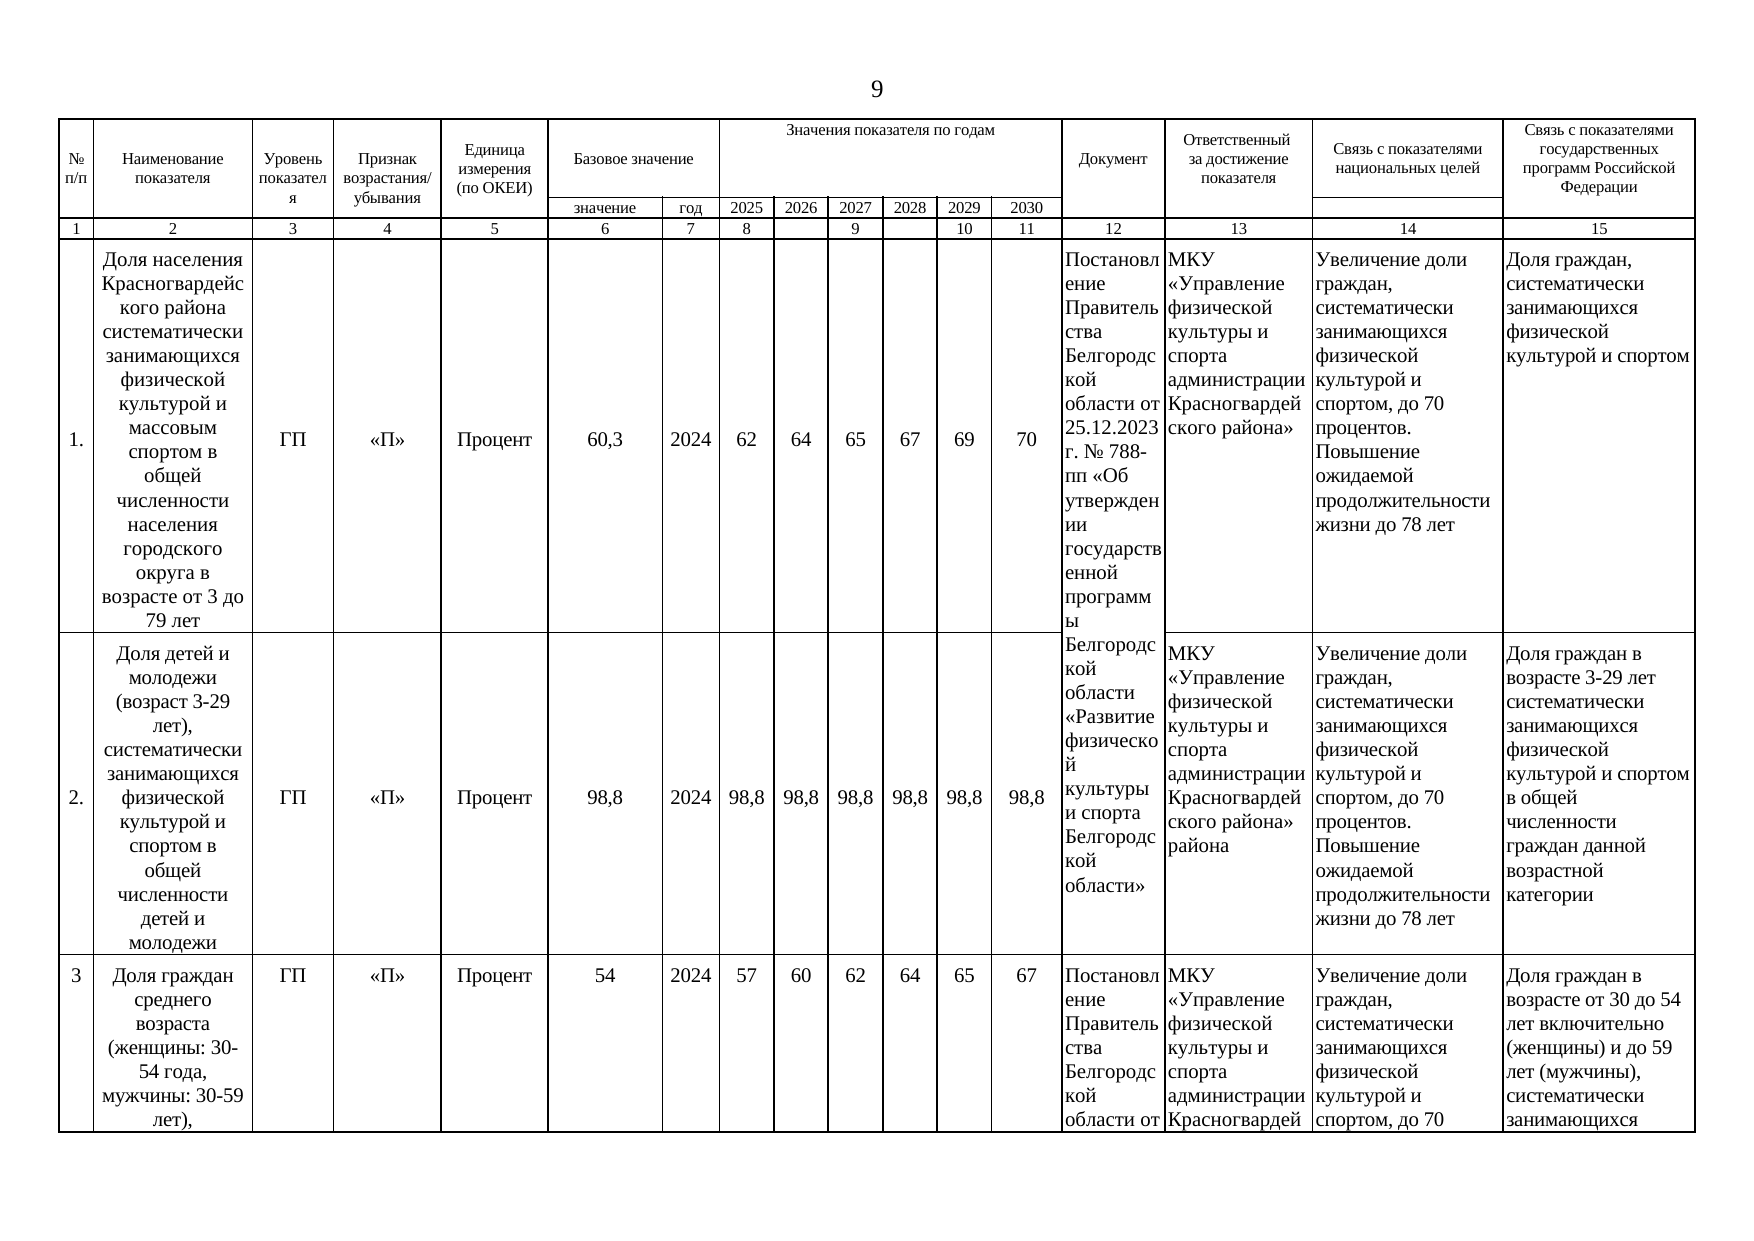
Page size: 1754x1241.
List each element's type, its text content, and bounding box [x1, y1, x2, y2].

table_cell 98,8 [829, 633, 882, 954]
table_cell 2 [94, 219, 252, 238]
table_cell МКУ «Управление физической культуры и спорта администрации Красногвардейского района» района [1166, 633, 1312, 954]
table_cell [1166, 196, 1312, 217]
table_cell 98,8 [938, 633, 991, 954]
table_cell 1. [60, 240, 93, 632]
table_header № п/п [60, 120, 93, 217]
table_cell 98,8 [884, 633, 936, 954]
table_cell [1063, 196, 1164, 217]
table_header Значения показателя по годам [720, 120, 1061, 196]
table_cell 14 [1313, 219, 1502, 238]
table_cell 57 [720, 955, 773, 1131]
table_cell 3 [253, 219, 333, 238]
table_cell 2030 [992, 198, 1061, 217]
table_cell 2027 [829, 198, 882, 217]
table_cell 98,8 [720, 633, 773, 954]
table_cell «П» [334, 240, 440, 632]
table_cell Процент [442, 240, 547, 632]
table_cell 70 [992, 240, 1061, 632]
table_cell [1504, 196, 1694, 217]
table_cell 4 [334, 219, 440, 238]
table_cell МКУ «Управление физической культуры и спорта администрации Красногвардейского района» [1166, 955, 1312, 1131]
table_cell 69 [938, 240, 991, 632]
table_cell «П» [334, 955, 440, 1131]
table_cell 62 [720, 240, 773, 632]
table_cell ГП [253, 240, 333, 632]
table_cell 6 [549, 219, 662, 238]
table_cell 2029 [938, 198, 991, 217]
table_cell 54 [549, 955, 662, 1131]
table_header Ответственный за достижение показателя [1166, 120, 1312, 196]
table_cell 12 [1063, 219, 1164, 238]
table_cell ГП [253, 955, 333, 1131]
table_cell 60 [775, 955, 827, 1131]
table_cell [775, 219, 827, 238]
table_cell 1 [60, 219, 93, 238]
table_header Уровень показателя [253, 120, 333, 217]
table_cell [884, 219, 936, 238]
table_cell 2. [60, 633, 93, 954]
table_cell 67 [884, 240, 936, 632]
table_cell Доля граждан, систематически занимающихся физической культурой и спортом [1504, 240, 1694, 632]
table_cell 5 [442, 219, 547, 238]
table_header Единица измерения (по ОКЕИ) [442, 120, 547, 217]
table_cell 62 [829, 955, 882, 1131]
table_cell [1313, 198, 1502, 217]
table_cell Доля граждан в возрасте 3-29 лет систематически занимающихся физической культурой и спортом в общей численности граждан данной возрастной категории [1504, 633, 1694, 954]
table_cell 9 [829, 219, 882, 238]
table_cell 60,3 [549, 240, 662, 632]
table_cell 65 [829, 240, 882, 632]
table_cell Доля детей и молодежи (возраст 3-29 лет), систематически занимающихся физической культурой и спортом в общей численности детей и молодежи [94, 633, 252, 954]
table_cell 98,8 [549, 633, 662, 954]
table_cell 11 [992, 219, 1061, 238]
table_cell 2024 [663, 240, 719, 632]
table_cell 2024 [663, 633, 719, 954]
table_header Связь с показателями национальных целей [1313, 120, 1502, 196]
table_cell ГП [253, 633, 333, 954]
table_cell «П» [334, 633, 440, 954]
table_cell 65 [938, 955, 991, 1131]
table_cell Процент [442, 955, 547, 1131]
table_cell 8 [720, 219, 773, 238]
table_cell 7 [663, 219, 719, 238]
table_cell Процент [442, 633, 547, 954]
table_cell Доля населения Красногвардейского района систематически занимающихся физической культурой и массовым спортом в общей численности населения городского округа в возрасте от 3 до 79 лет [94, 240, 252, 632]
table_cell 10 [938, 219, 991, 238]
table_cell 2025 [720, 198, 773, 217]
table_cell 3 [60, 955, 93, 1131]
table_header Связь с показателями государственных программ Российской Федерации [1504, 120, 1694, 196]
table_header Признак возрастания/ убывания [334, 120, 440, 217]
table_cell год [663, 198, 719, 217]
table_cell 64 [775, 240, 827, 632]
table_cell 2024 [663, 955, 719, 1131]
table_cell 64 [884, 955, 936, 1131]
table_cell 98,8 [775, 633, 827, 954]
table_header Наименование показателя [94, 120, 252, 217]
table_cell МКУ «Управление физической культуры и спорта администрации Красногвардейского района» [1166, 240, 1312, 632]
table_cell 98,8 [992, 633, 1061, 954]
table_cell 13 [1166, 219, 1312, 238]
table_cell 2028 [884, 198, 936, 217]
table_cell 2026 [775, 198, 827, 217]
table_header Базовое значение [549, 120, 719, 196]
table_header Документ [1063, 120, 1164, 196]
table_cell 15 [1504, 219, 1694, 238]
table_cell 67 [992, 955, 1061, 1131]
table_cell значение [549, 198, 662, 217]
